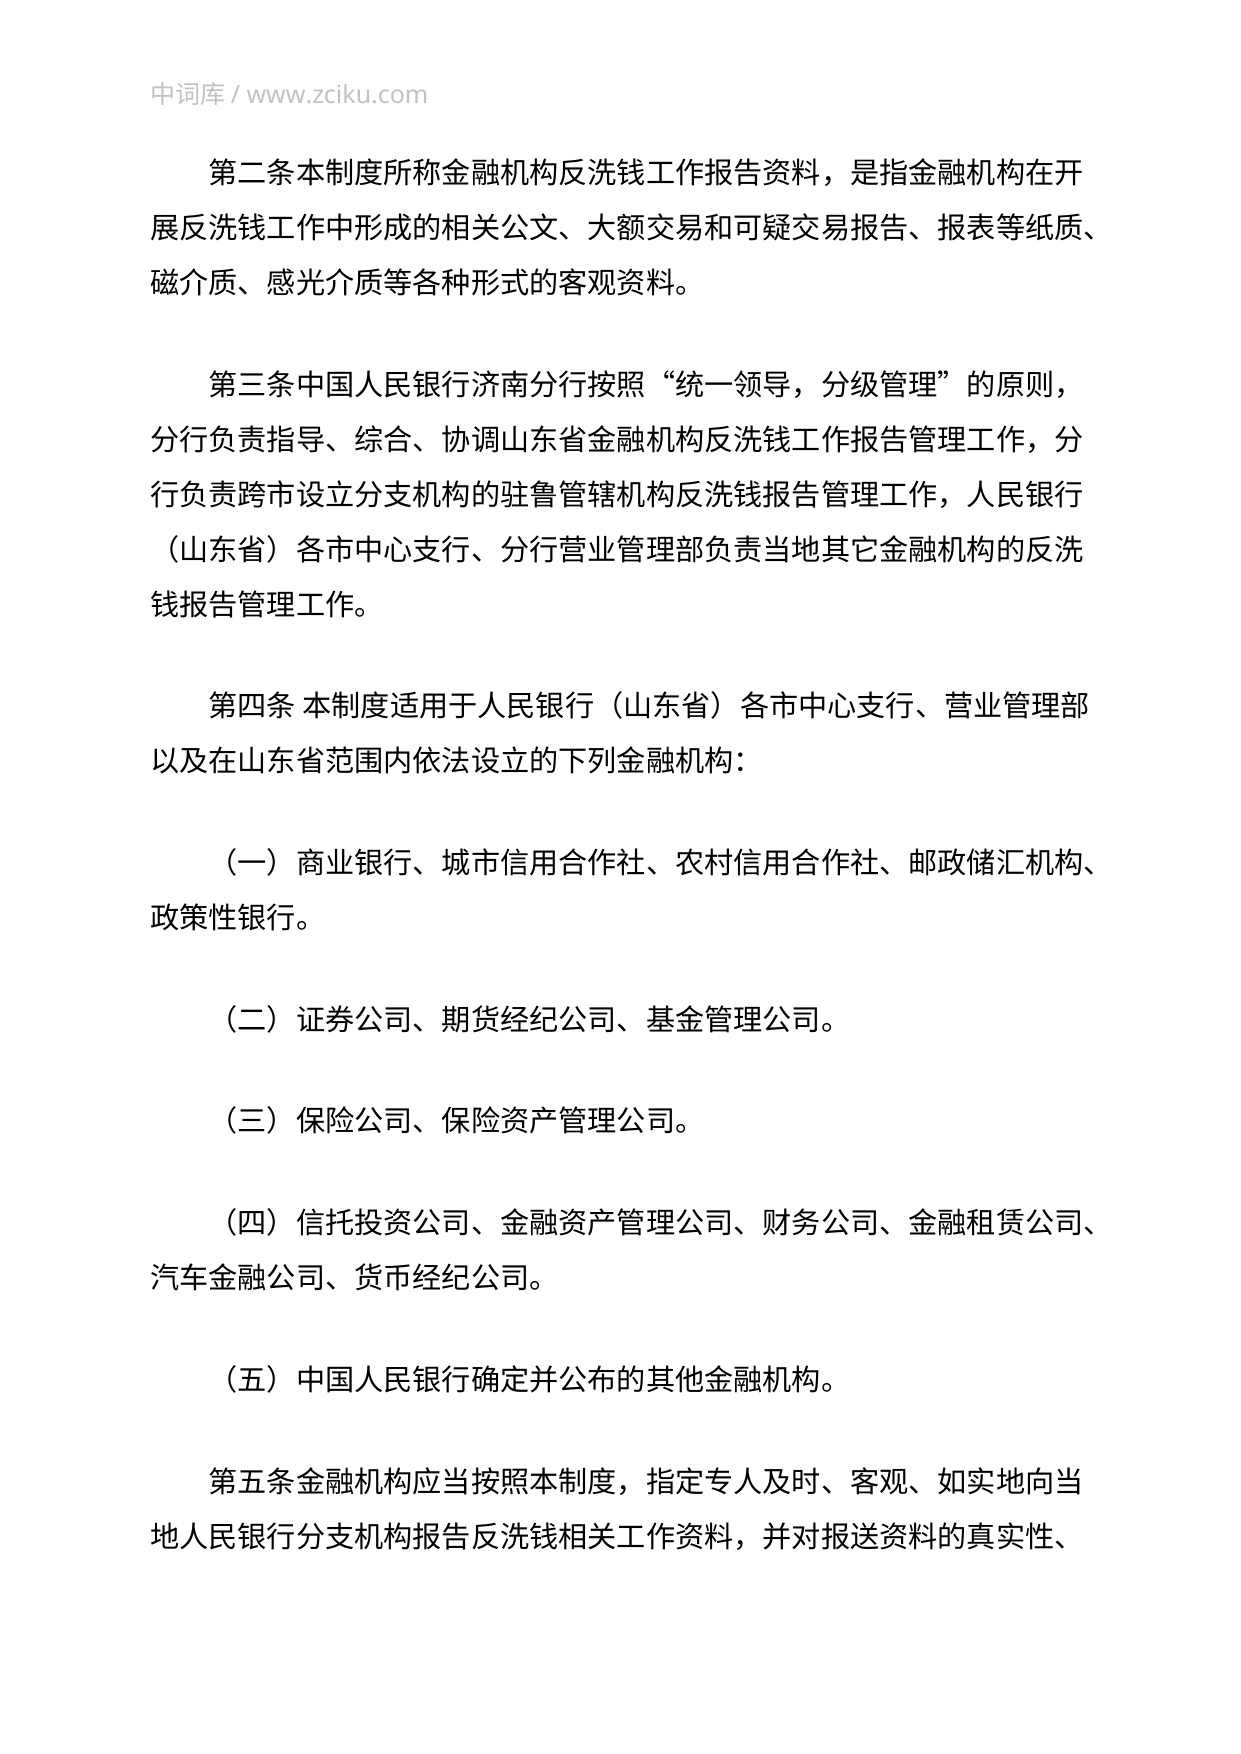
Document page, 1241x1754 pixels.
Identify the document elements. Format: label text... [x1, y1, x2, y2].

text 第四条 本制度适用于人民银行（山东省）各市中心支行、营业管理部以及在山东省范围内依法设立的下列金融机构： [150, 683, 1090, 780]
text （三）保险公司、保险资产管理公司。 [150, 1098, 1090, 1140]
text 第三条中国人民银行济南分行按照“统一领导，分级管理”的原则，分行负责指导、综合、协调山东省金融机构反洗钱工作报告管理工作，分行负责跨市设立分支机构的驻鲁管辖机构反洗钱报告管理工作，人民银行（山东省）各市中心支行、分行营业管理部负责当地其它金融机构的反洗钱报告管理工作。 [150, 362, 1090, 623]
text （四）信托投资公司、金融资产管理公司、财务公司、金融租赁公司、汽车金融公司、货币经纪公司。 [150, 1200, 1090, 1297]
text （一）商业银行、城市信用合作社、农村信用合作社、邮政储汇机构、政策性银行。 [150, 839, 1090, 937]
text （五）中国人民银行确定并公布的其他金融机构。 [150, 1356, 1090, 1399]
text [150, 1458, 1090, 1555]
text （二）证券公司、期货经纪公司、基金管理公司。 [150, 996, 1090, 1038]
text 第二条本制度所称金融机构反洗钱工作报告资料，是指金融机构在开展反洗钱工作中形成的相关公文、大额交易和可疑交易报告、报表等纸质、磁介质、感光介质等各种形式的客观资料。 [150, 150, 1090, 302]
